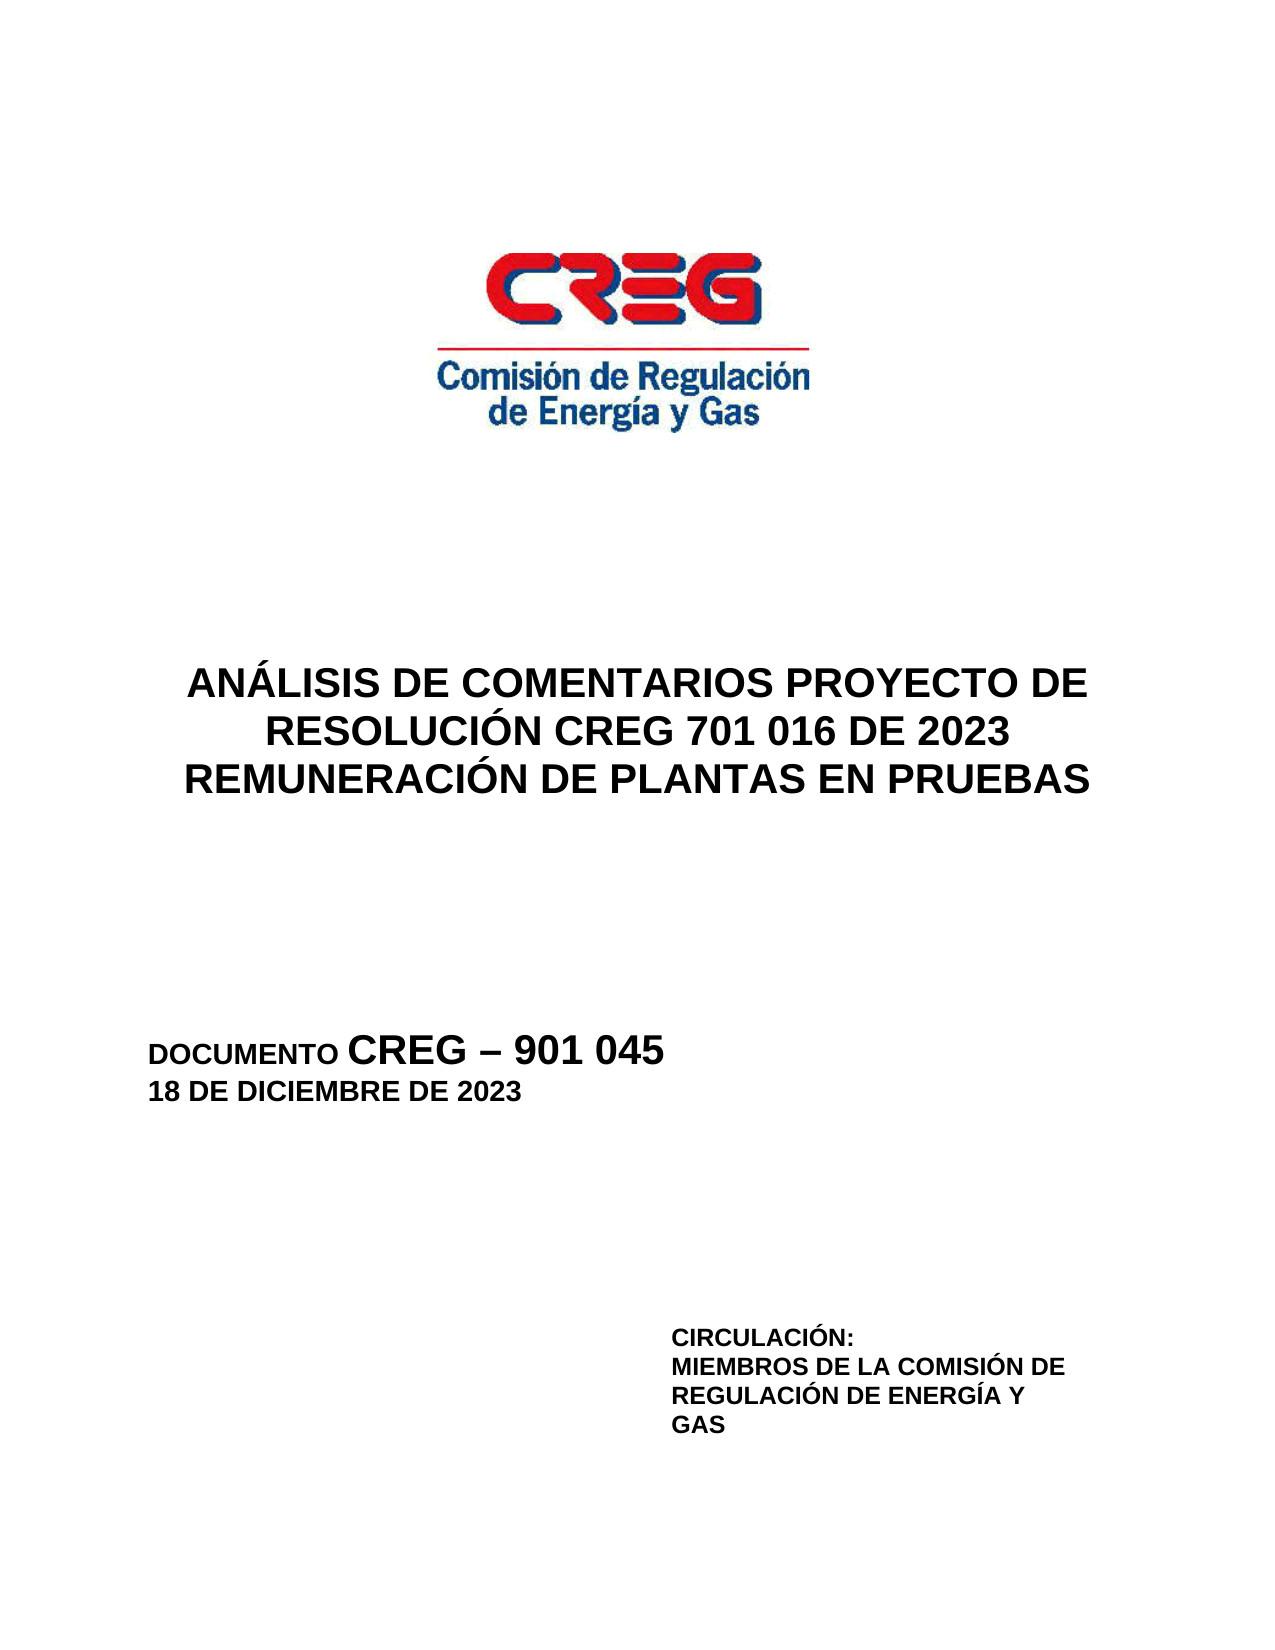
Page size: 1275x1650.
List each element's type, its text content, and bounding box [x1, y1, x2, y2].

table_header CIRCULACIÓN: [664, 1266, 1083, 1352]
text ANÁLISIS DE COMENTARIOS PROYECTO DE RESOLUCIÓN CREG 701 016 DE 2023 REMUNERACIÓN DE PLANTAS EN PRUEBAS [148, 658, 1127, 802]
table_cell MIEMBROS DE LA COMISIÓN DE [664, 1352, 1083, 1381]
text DOCUMENTO CREg – 901 045 [148, 1026, 1127, 1074]
picture [428, 253, 819, 433]
table_cell REGULACIÓN DE ENERGÍA Y GAS [664, 1381, 1083, 1438]
text 18 DE DICIEMBRE DE 2023 [148, 1074, 1127, 1107]
